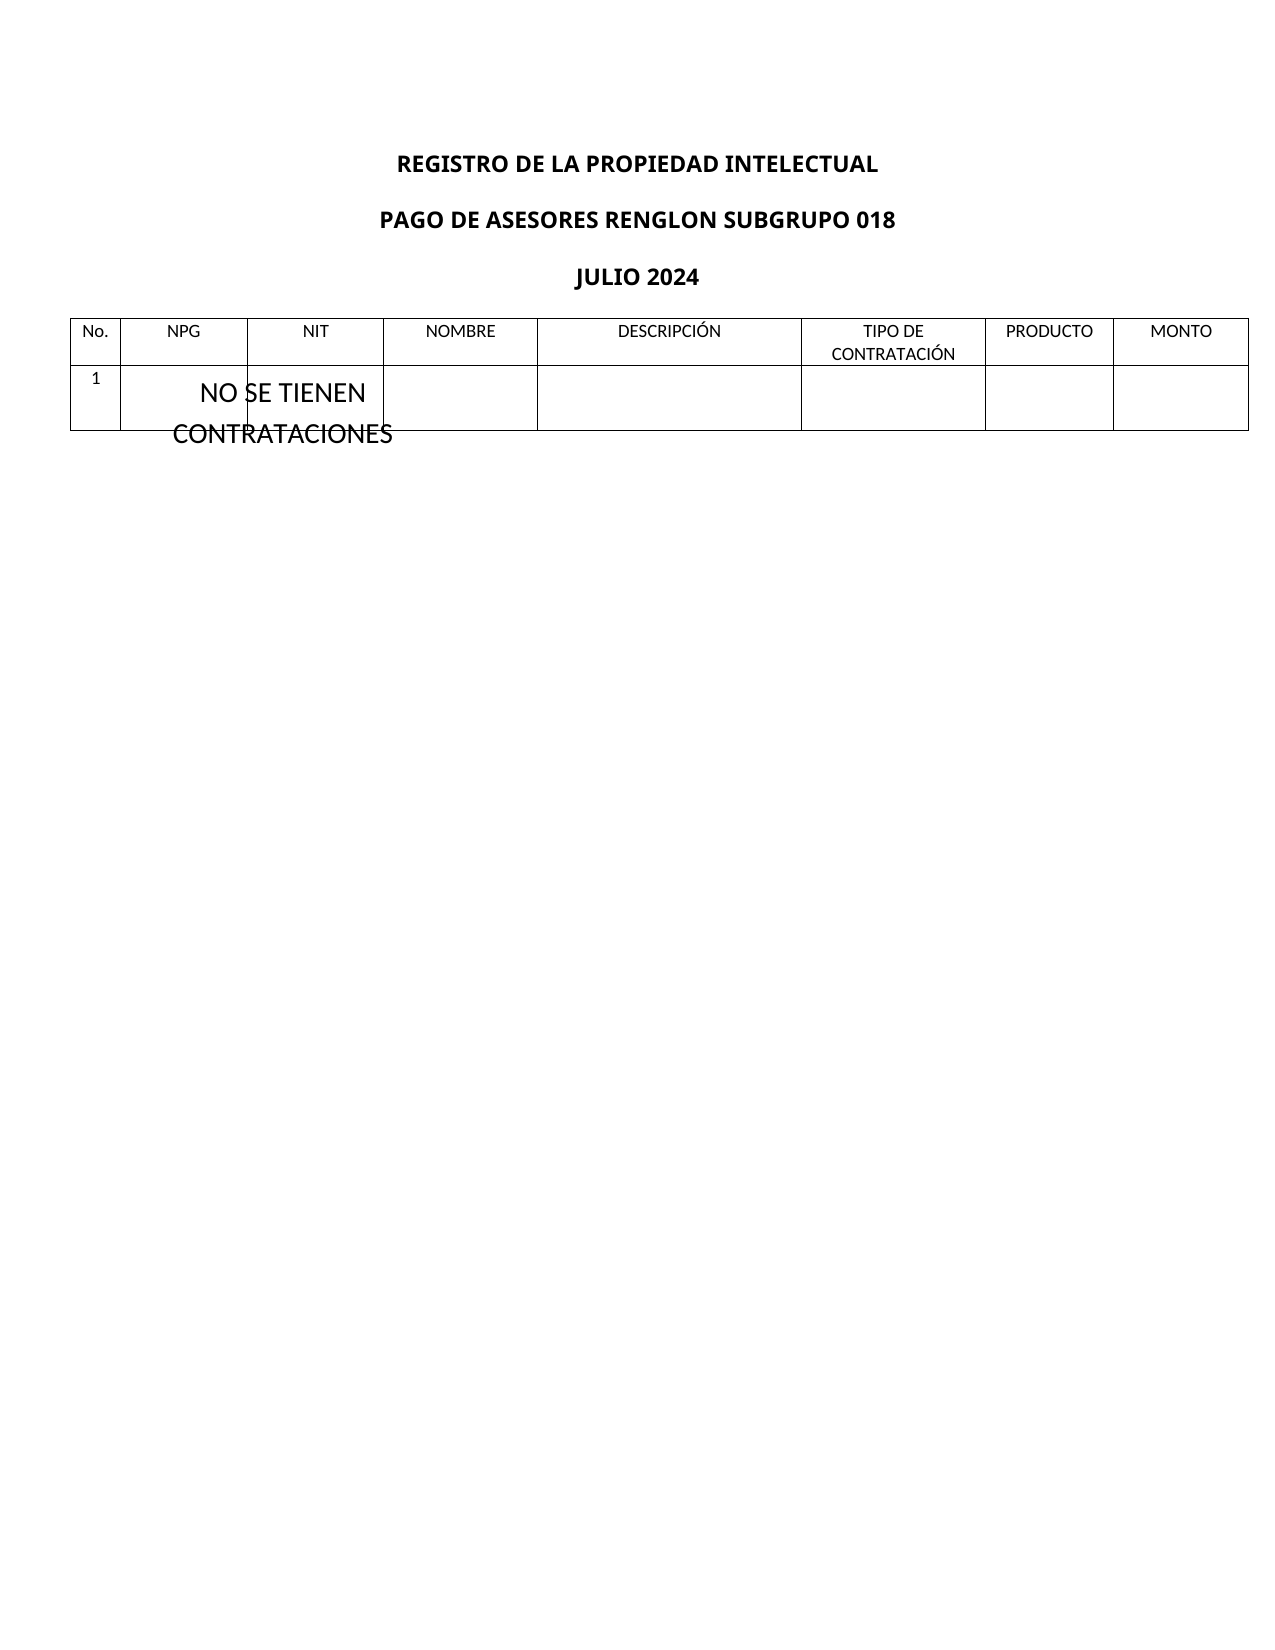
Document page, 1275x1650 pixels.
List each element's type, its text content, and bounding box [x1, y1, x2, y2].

table_cell 1 [71, 366, 120, 429]
table_cell [802, 366, 985, 429]
table_header NPG [121, 319, 247, 365]
text PAGO DE ASESORES RENGLON SUBGRUPO 018 [177, 204, 1098, 236]
table_cell [384, 366, 537, 429]
text REGISTRO DE LA PROPIEDAD INTELECTUAL [177, 148, 1098, 179]
table_cell [986, 366, 1113, 429]
table_header NOMBRE [384, 319, 537, 365]
table_header No. [71, 319, 120, 365]
text JULIO 2024 [177, 261, 1098, 292]
table_header DESCRIPCIÓN [538, 319, 801, 365]
table_header PRODUCTO [986, 319, 1113, 365]
table_header NIT [248, 319, 383, 365]
table_cell [1114, 366, 1248, 429]
table_header TIPO DE CONTRATACIÓN [802, 319, 985, 365]
table_cell [121, 366, 247, 429]
table_cell [248, 366, 383, 429]
table_header MONTO [1114, 319, 1248, 365]
table_cell [538, 366, 801, 429]
